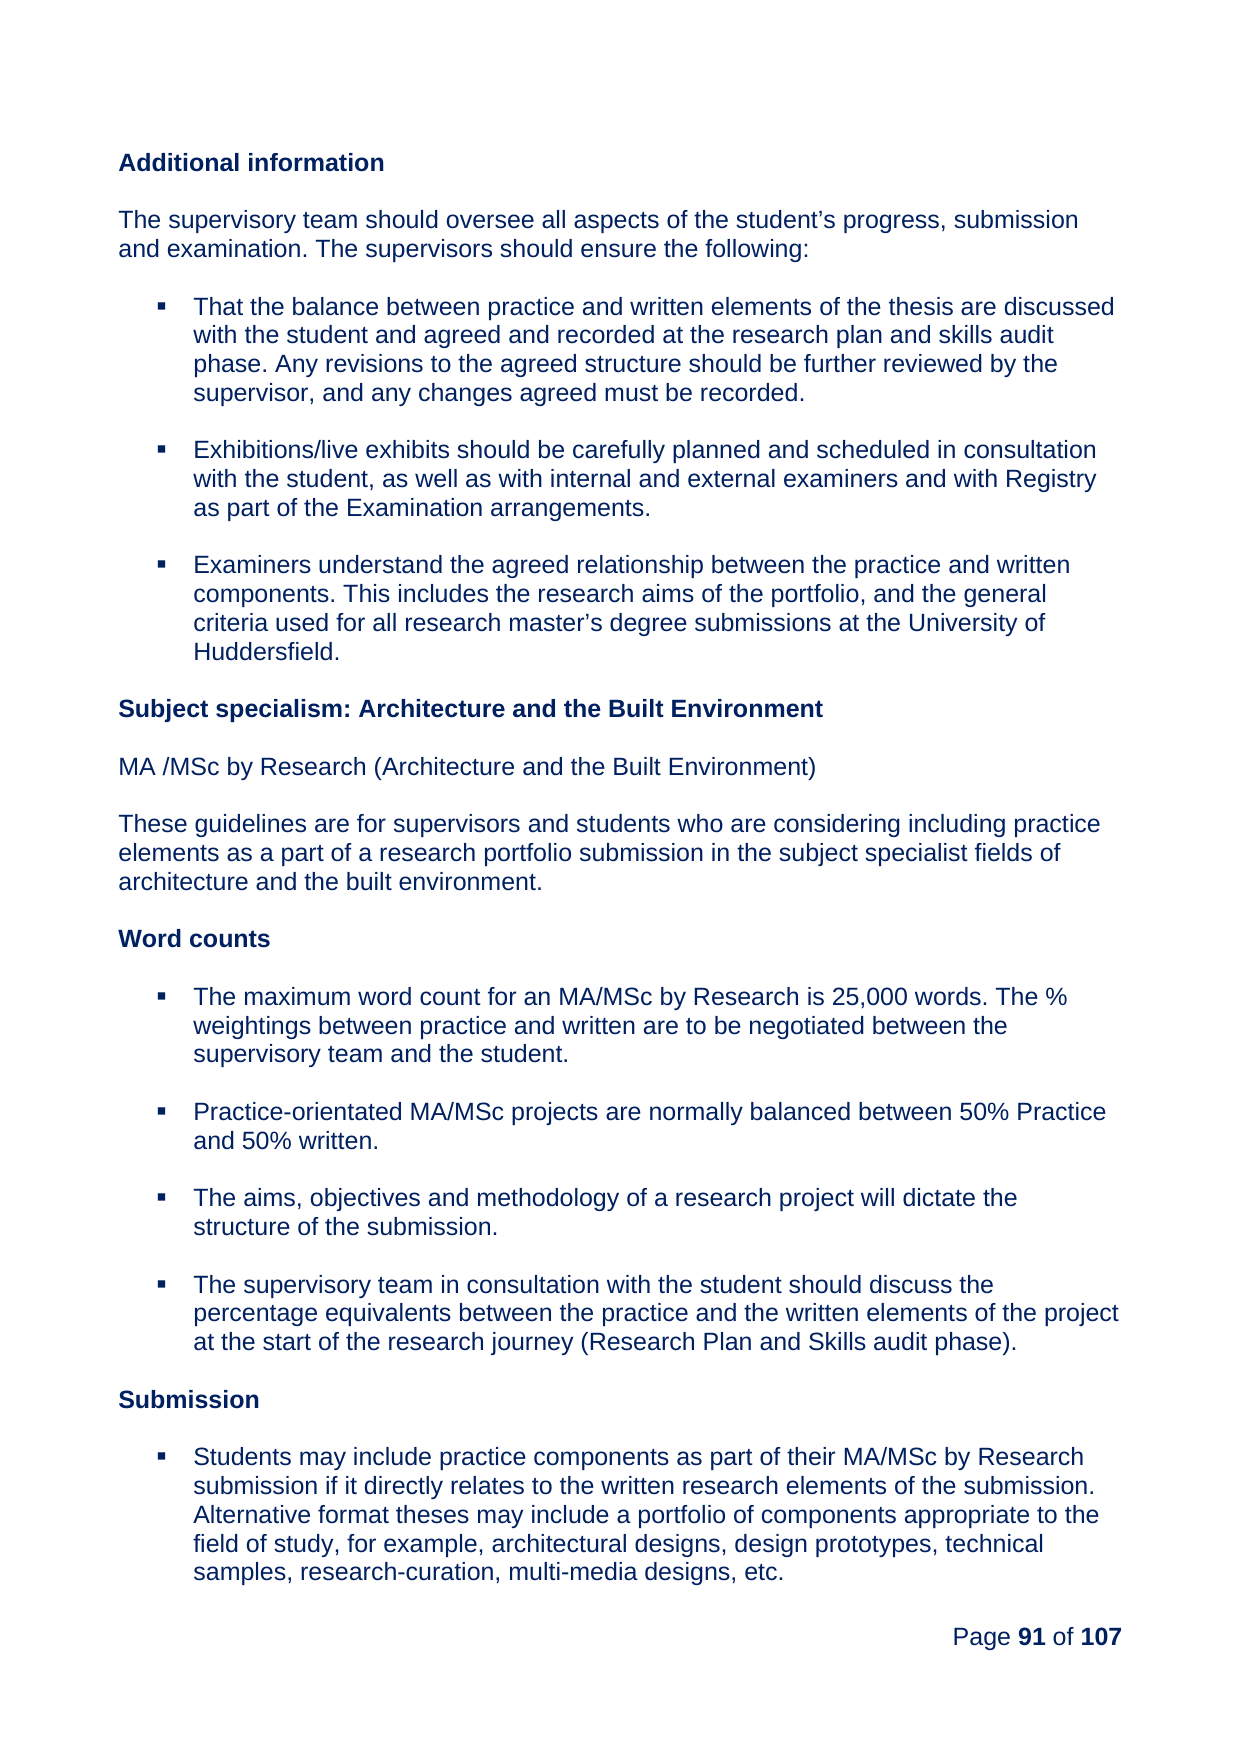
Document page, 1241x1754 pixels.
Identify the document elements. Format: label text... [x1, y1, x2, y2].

text Submission [118, 1385, 1122, 1413]
text The supervisory team should oversee all aspects of the student’s progress, submission and examination. The supervisors should ensure the following: [118, 205, 1122, 263]
list The supervisory team in consultation with the student should discuss the percentage equivalents between the practice and the written elements of the project at the start of the research journey (Research Plan and Skills audit phase). [156, 1269, 1122, 1356]
text MA /MSc by Research (Architecture and the Built Environment) [118, 752, 1122, 781]
list Examiners understand the agreed relationship between the practice and written components. This includes the research aims of the portfolio, and the general criteria used for all research master’s degree submissions at the University of Huddersfield. [156, 550, 1122, 666]
subtitle Subject specialism: Architecture and the Built Environment [118, 694, 1122, 723]
text These guidelines are for supervisors and students who are considering including practice elements as a part of a research portfolio submission in the subject specialist fields of architecture and the built environment. [118, 809, 1122, 896]
list Exhibitions/live exhibits should be carefully planned and scheduled in consultation with the student, as well as with internal and external examiners and with Registry as part of the Examination arrangements. [156, 435, 1122, 522]
list Practice-orientated MA/MSc projects are normally balanced between 50% Practice and 50% written. [156, 1097, 1122, 1154]
text Word counts [118, 924, 1122, 953]
list The aims, objectives and methodology of a research project will dictate the structure of the submission. [156, 1183, 1122, 1241]
list The maximum word count for an MA/MSc by Research is 25,000 words. The % weightings between practice and written are to be negotiated between the supervisory team and the student. [156, 982, 1122, 1068]
text Additional information [118, 148, 1122, 176]
list Students may include practice components as part of their MA/MSc by Research submission if it directly relates to the written research elements of the submission. Alternative format theses may include a portfolio of components appropriate to the field of study, for example, architectural designs, design prototypes, technical samples, research-curation, multi-media designs, etc. [156, 1442, 1122, 1586]
list That the balance between practice and written elements of the thesis are discussed with the student and agreed and recorded at the research plan and skills audit phase. Any revisions to the agreed structure should be further reviewed by the supervisor, and any changes agreed must be recorded. [156, 291, 1122, 407]
